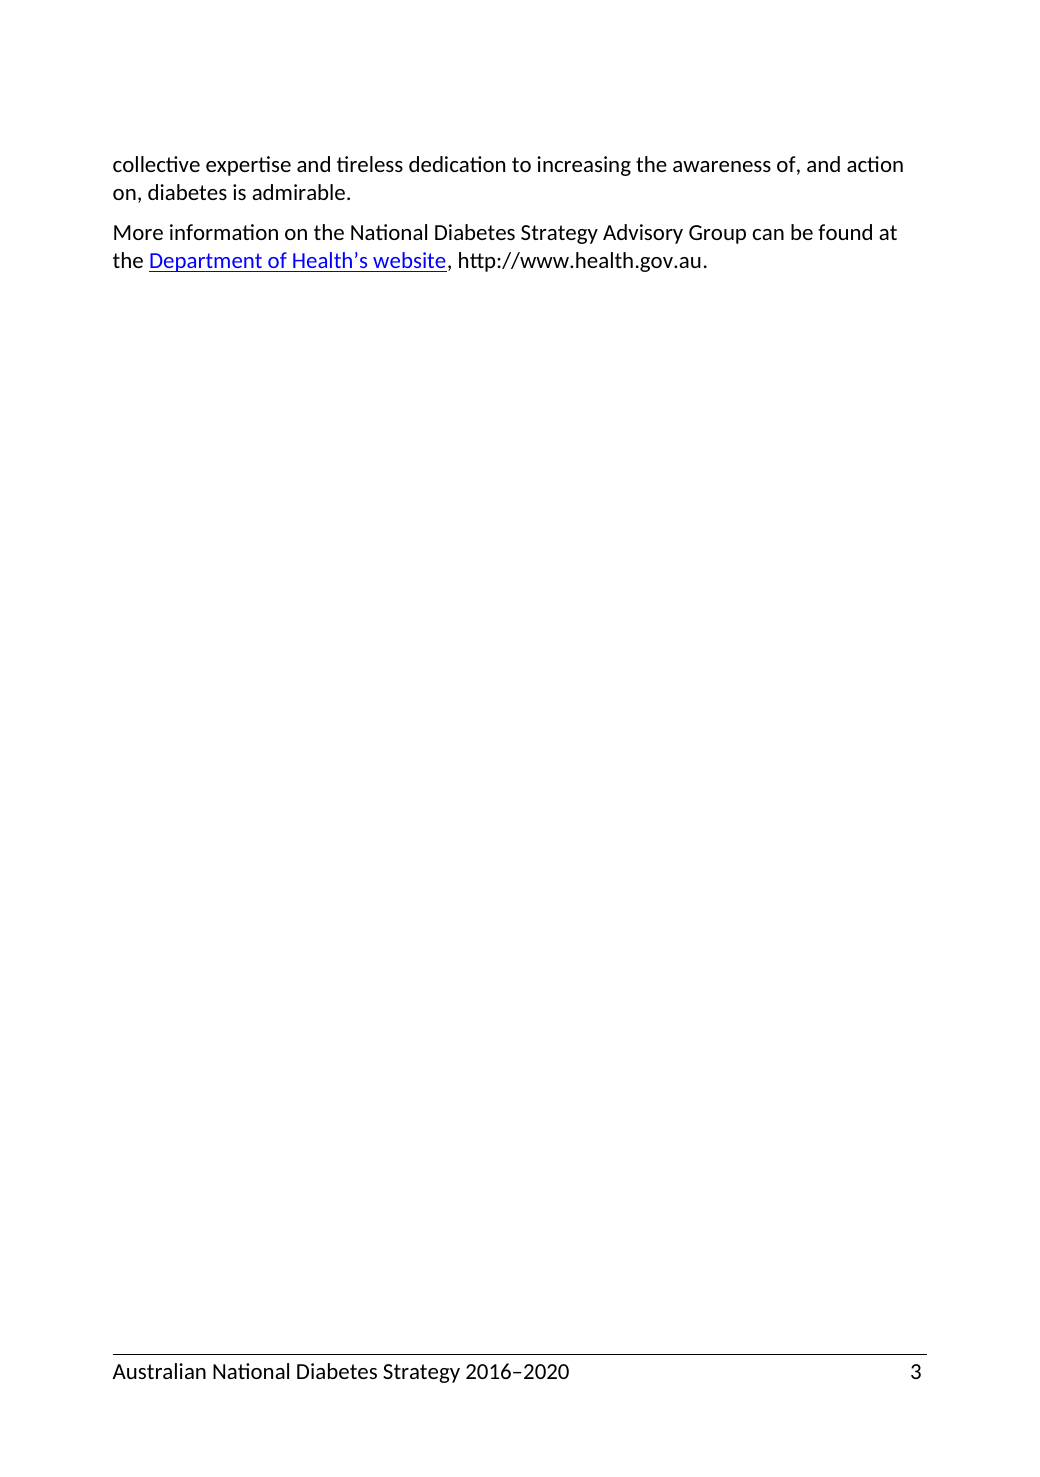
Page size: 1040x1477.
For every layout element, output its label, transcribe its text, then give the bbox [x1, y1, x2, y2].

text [112, 150, 927, 206]
text More information on the National Diabetes Strategy Advisory Group can be found at the Department of Health’s website, http://www.health.gov.au. [112, 218, 927, 274]
